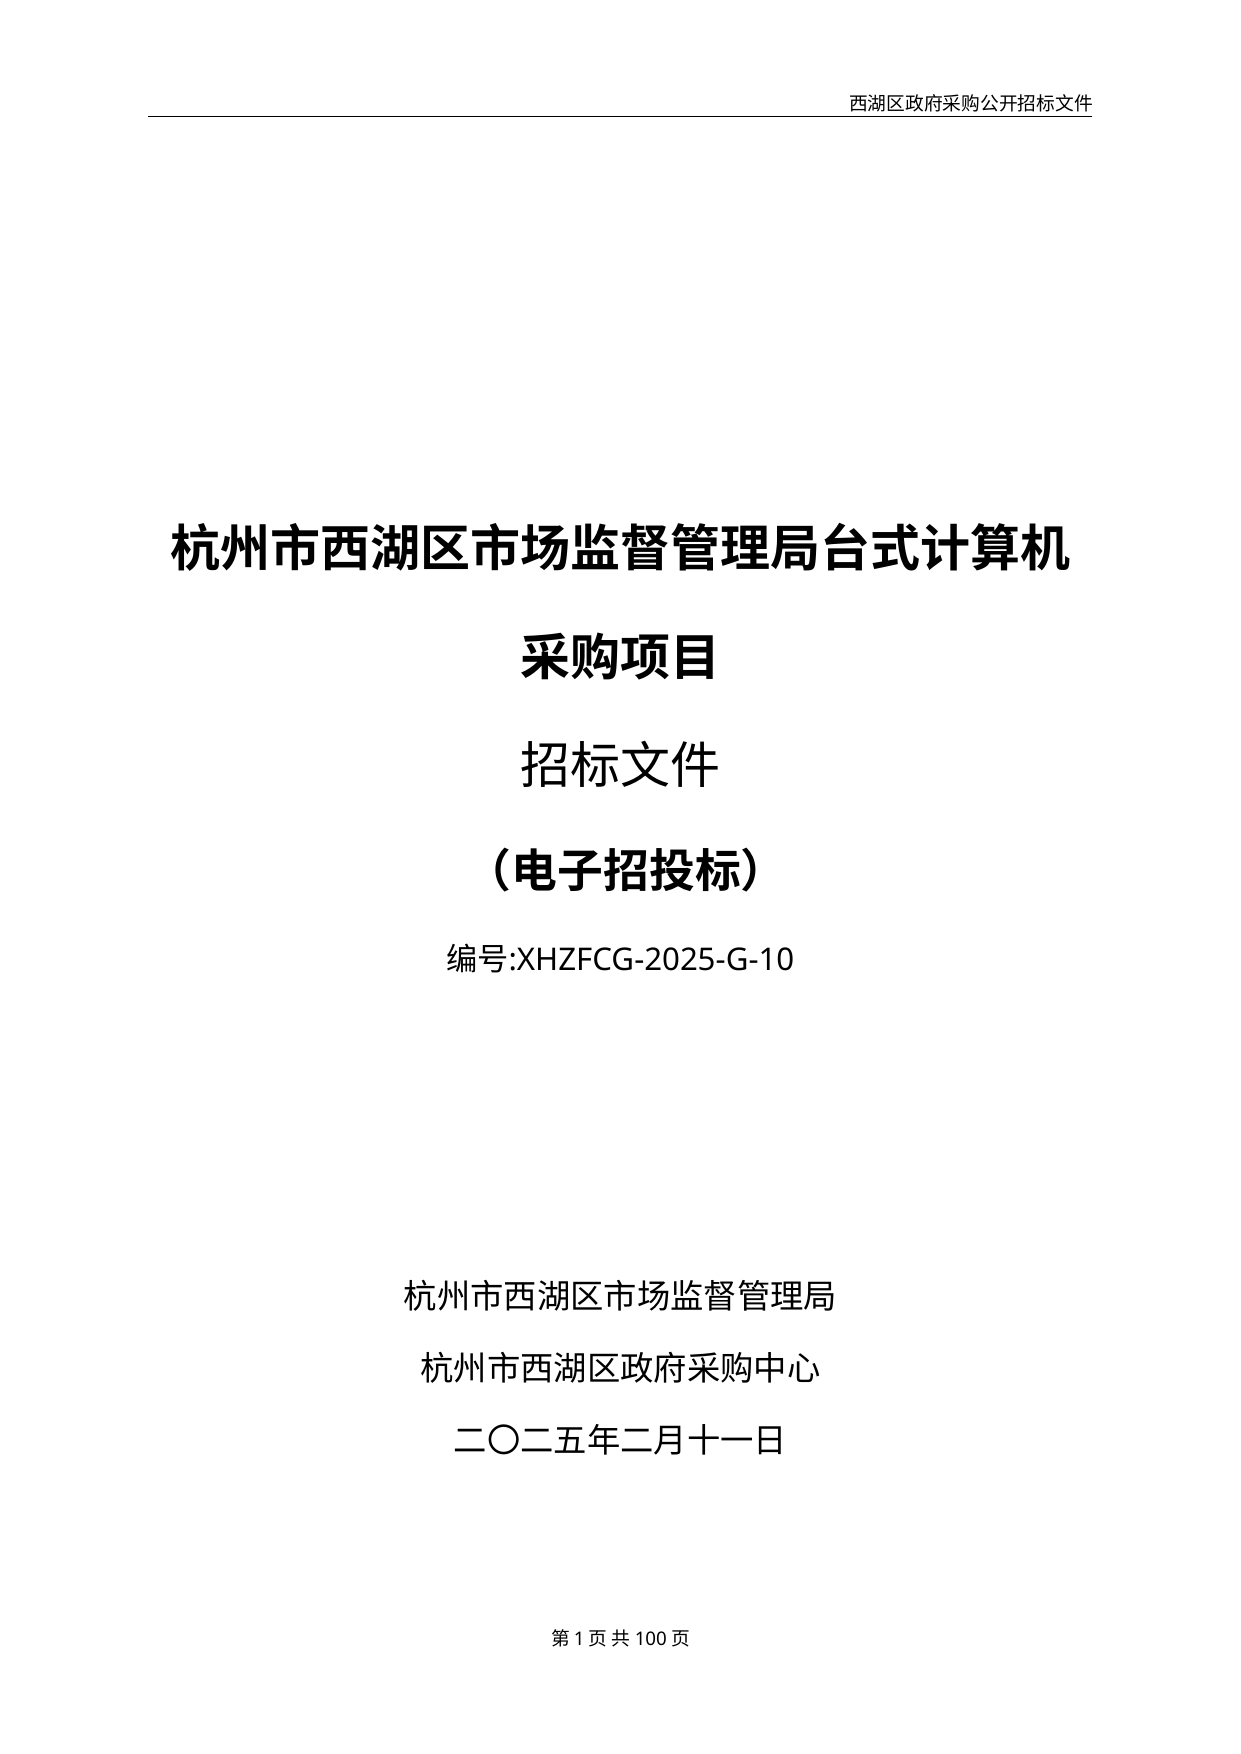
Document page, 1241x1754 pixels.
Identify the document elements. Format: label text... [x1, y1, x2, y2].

text 杭州市西湖区市场监督管理局台式计算机采购项目 [148, 509, 1092, 690]
text 编号:XHZFCG-2025-G-10 [148, 934, 1092, 979]
text （电子招投标） [148, 834, 1092, 901]
text 招标文件 [148, 726, 1092, 798]
text 杭州市西湖区政府采购中心 [148, 1342, 1092, 1390]
text 二〇二五年二月十一日 [148, 1414, 1092, 1462]
text 杭州市西湖区市场监督管理局 [148, 1269, 1092, 1318]
